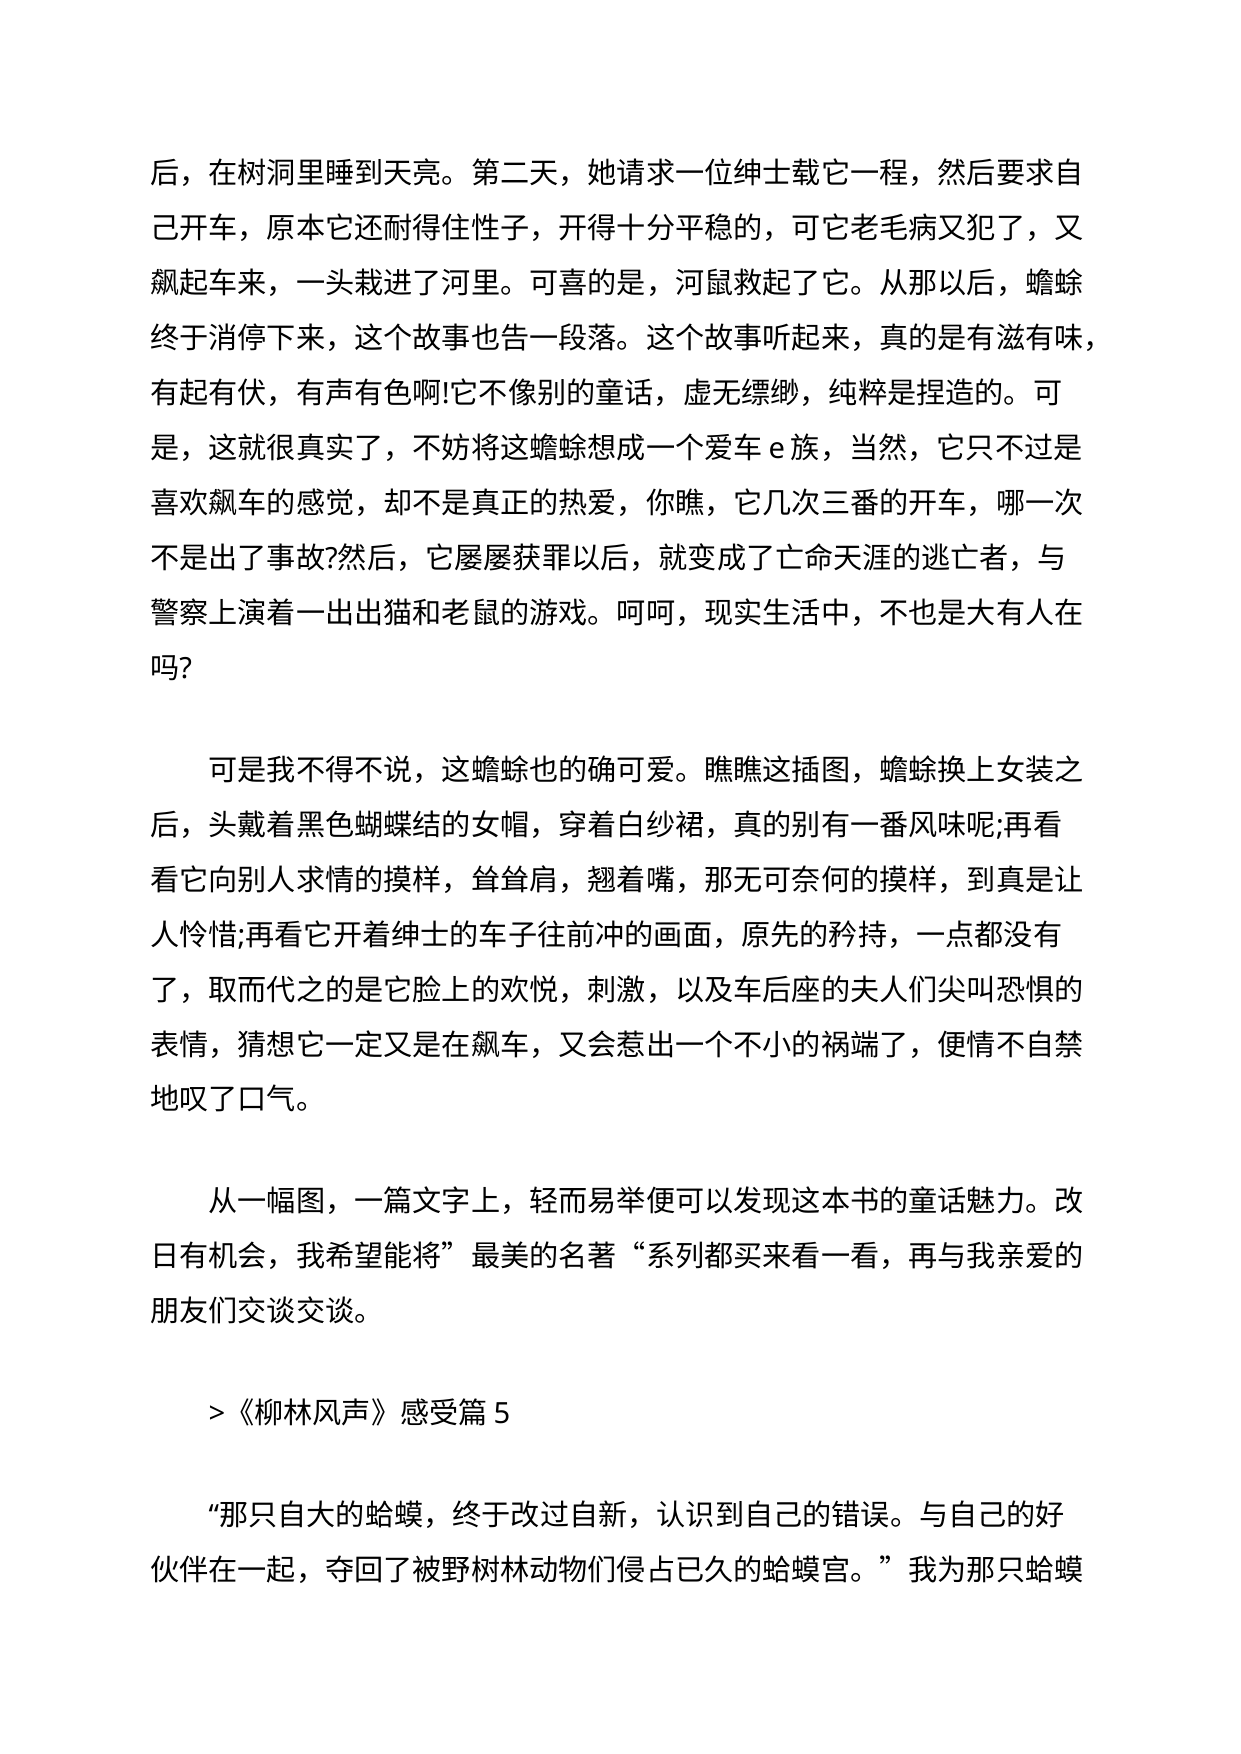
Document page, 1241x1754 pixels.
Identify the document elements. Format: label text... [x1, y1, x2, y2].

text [150, 150, 1090, 687]
text >《柳林风声》感受篇5 [150, 1389, 1090, 1432]
text 从一幅图，一篇文字上，轻而易举便可以发现这本书的童话魅力。改日有机会，我希望能将”最美的名著“系列都买来看一看，再与我亲爱的朋友们交谈交谈。 [150, 1178, 1090, 1330]
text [150, 1491, 1090, 1588]
text 可是我不得不说，这蟾蜍也的确可爱。瞧瞧这插图，蟾蜍换上女装之后，头戴着黑色蝴蝶结的女帽，穿着白纱裙，真的别有一番风味呢;再看看它向别人求情的摸样，耸耸肩，翘着嘴，那无可奈何的摸样，到真是让人怜惜;再看它开着绅士的车子往前冲的画面，原先的矜持，一点都没有了，取而代之的是它脸上的欢悦，刺激，以及车后座的夫人们尖叫恐惧的表情，猜想它一定又是在飙车，又会惹出一个不小的祸端了，便情不自禁地叹了口气。 [150, 746, 1090, 1118]
